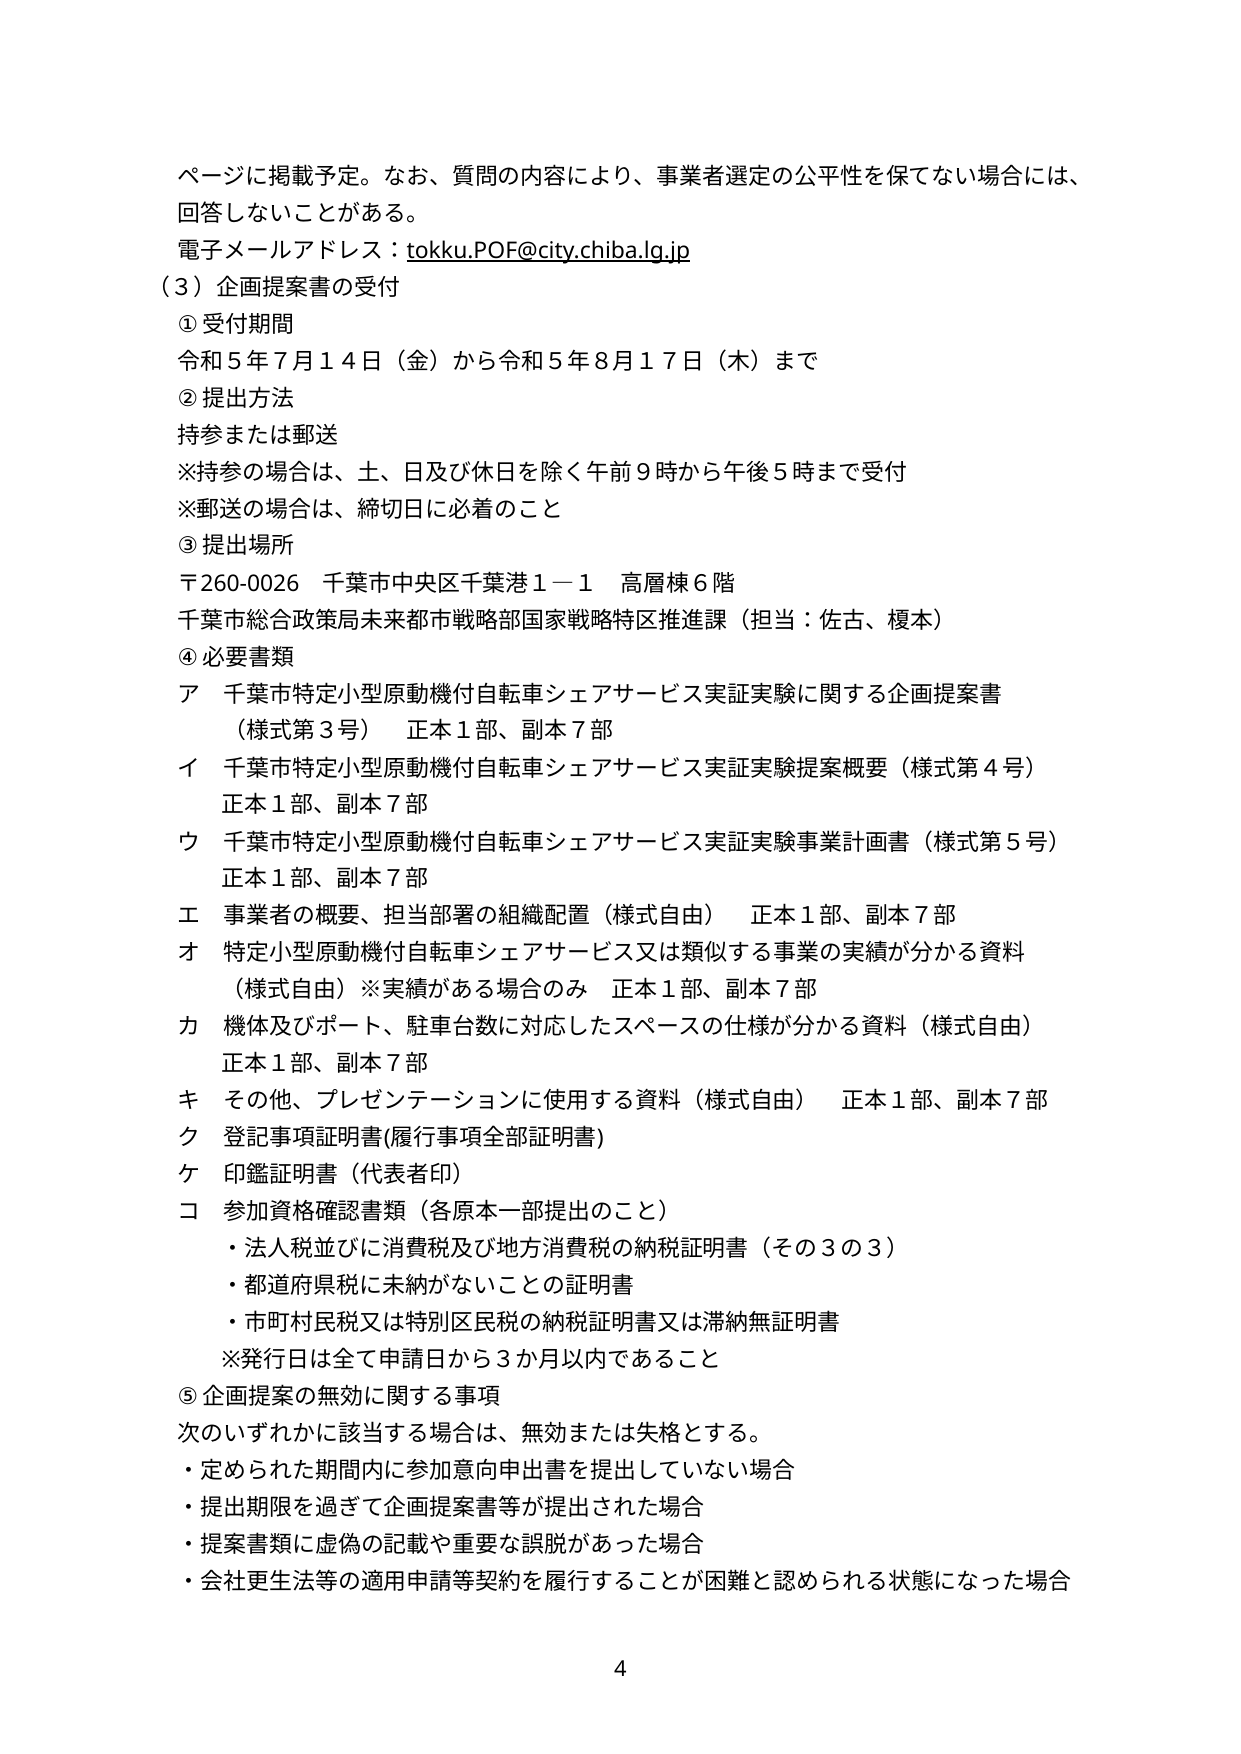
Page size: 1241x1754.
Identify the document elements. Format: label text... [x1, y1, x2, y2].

text ※郵送の場合は、締切日に必着のこと [148, 489, 1092, 526]
text 正本１部、副本７部 [148, 784, 1092, 821]
text （様式第３号） 正本１部、副本７部 [148, 711, 1092, 747]
text 電子メールアドレス：tokku.POF@city.chiba.lg.jp [177, 230, 1092, 267]
text ク 登記事項証明書(履行事項全部証明書) [148, 1117, 1092, 1154]
text ・市町村民税又は特別区民税の納税証明書又は滞納無証明書 [148, 1302, 1092, 1339]
text 〒260-0026 千葉市中央区千葉港１―１ 高層棟６階 [148, 563, 1092, 599]
text ケ 印鑑証明書（代表者印） [148, 1154, 1092, 1191]
text 千葉市総合政策局未来都市戦略部国家戦略特区推進課（担当：佐古、榎本） [148, 599, 1092, 637]
text コ 参加資格確認書類（各原本一部提出のこと） [148, 1191, 1092, 1228]
text ・都道府県税に未納がないことの証明書 [148, 1265, 1092, 1302]
text キ その他、プレゼンテーションに使用する資料（様式自由） 正本１部、副本７部 [148, 1080, 1092, 1117]
text ③提出場所 [148, 526, 1092, 563]
text （様式自由）※実績がある場合のみ 正本１部、副本７部 [148, 969, 1092, 1006]
text ※発行日は全て申請日から３か月以内であること [148, 1339, 1092, 1376]
text 持参または郵送 [148, 415, 1092, 452]
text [177, 156, 1092, 230]
text 正本１部、副本７部 [148, 1043, 1092, 1080]
text ①受付期間 [148, 304, 1092, 341]
text 次のいずれかに該当する場合は、無効または失格とする。 [177, 1413, 1092, 1450]
text ②提出方法 [148, 378, 1092, 415]
text ⑤企画提案の無効に関する事項 [148, 1376, 1092, 1413]
text カ 機体及びポート、駐車台数に対応したスペースの仕様が分かる資料（様式自由） [148, 1006, 1092, 1043]
text ・提案書類に虚偽の記載や重要な誤脱があった場合 [177, 1524, 1092, 1561]
text ア 千葉市特定小型原動機付自転車シェアサービス実証実験に関する企画提案書 [148, 673, 1092, 711]
text オ 特定小型原動機付自転車シェアサービス又は類似する事業の実績が分かる資料 [148, 932, 1092, 969]
text ・提出期限を過ぎて企画提案書等が提出された場合 [177, 1487, 1092, 1524]
text イ 千葉市特定小型原動機付自転車シェアサービス実証実験提案概要（様式第４号） [148, 747, 1092, 784]
text （３）企画提案書の受付 [148, 267, 1092, 304]
text ④必要書類 [148, 637, 1092, 673]
text ※持参の場合は、土、日及び休日を除く午前９時から午後５時まで受付 [148, 452, 1092, 489]
text ・法人税並びに消費税及び地方消費税の納税証明書（その３の３） [148, 1228, 1092, 1265]
text ・会社更生法等の適用申請等契約を履行することが困難と認められる状態になった場合 [177, 1561, 1092, 1598]
text 令和５年７月１４日（金）から令和５年８月１７日（木）まで [148, 341, 1092, 378]
text ウ 千葉市特定小型原動機付自転車シェアサービス実証実験事業計画書（様式第５号） [148, 821, 1092, 858]
text ・定められた期間内に参加意向申出書を提出していない場合 [177, 1450, 1092, 1487]
text 正本１部、副本７部 [148, 858, 1092, 895]
text エ 事業者の概要、担当部署の組織配置（様式自由） 正本１部、副本７部 [148, 895, 1092, 932]
